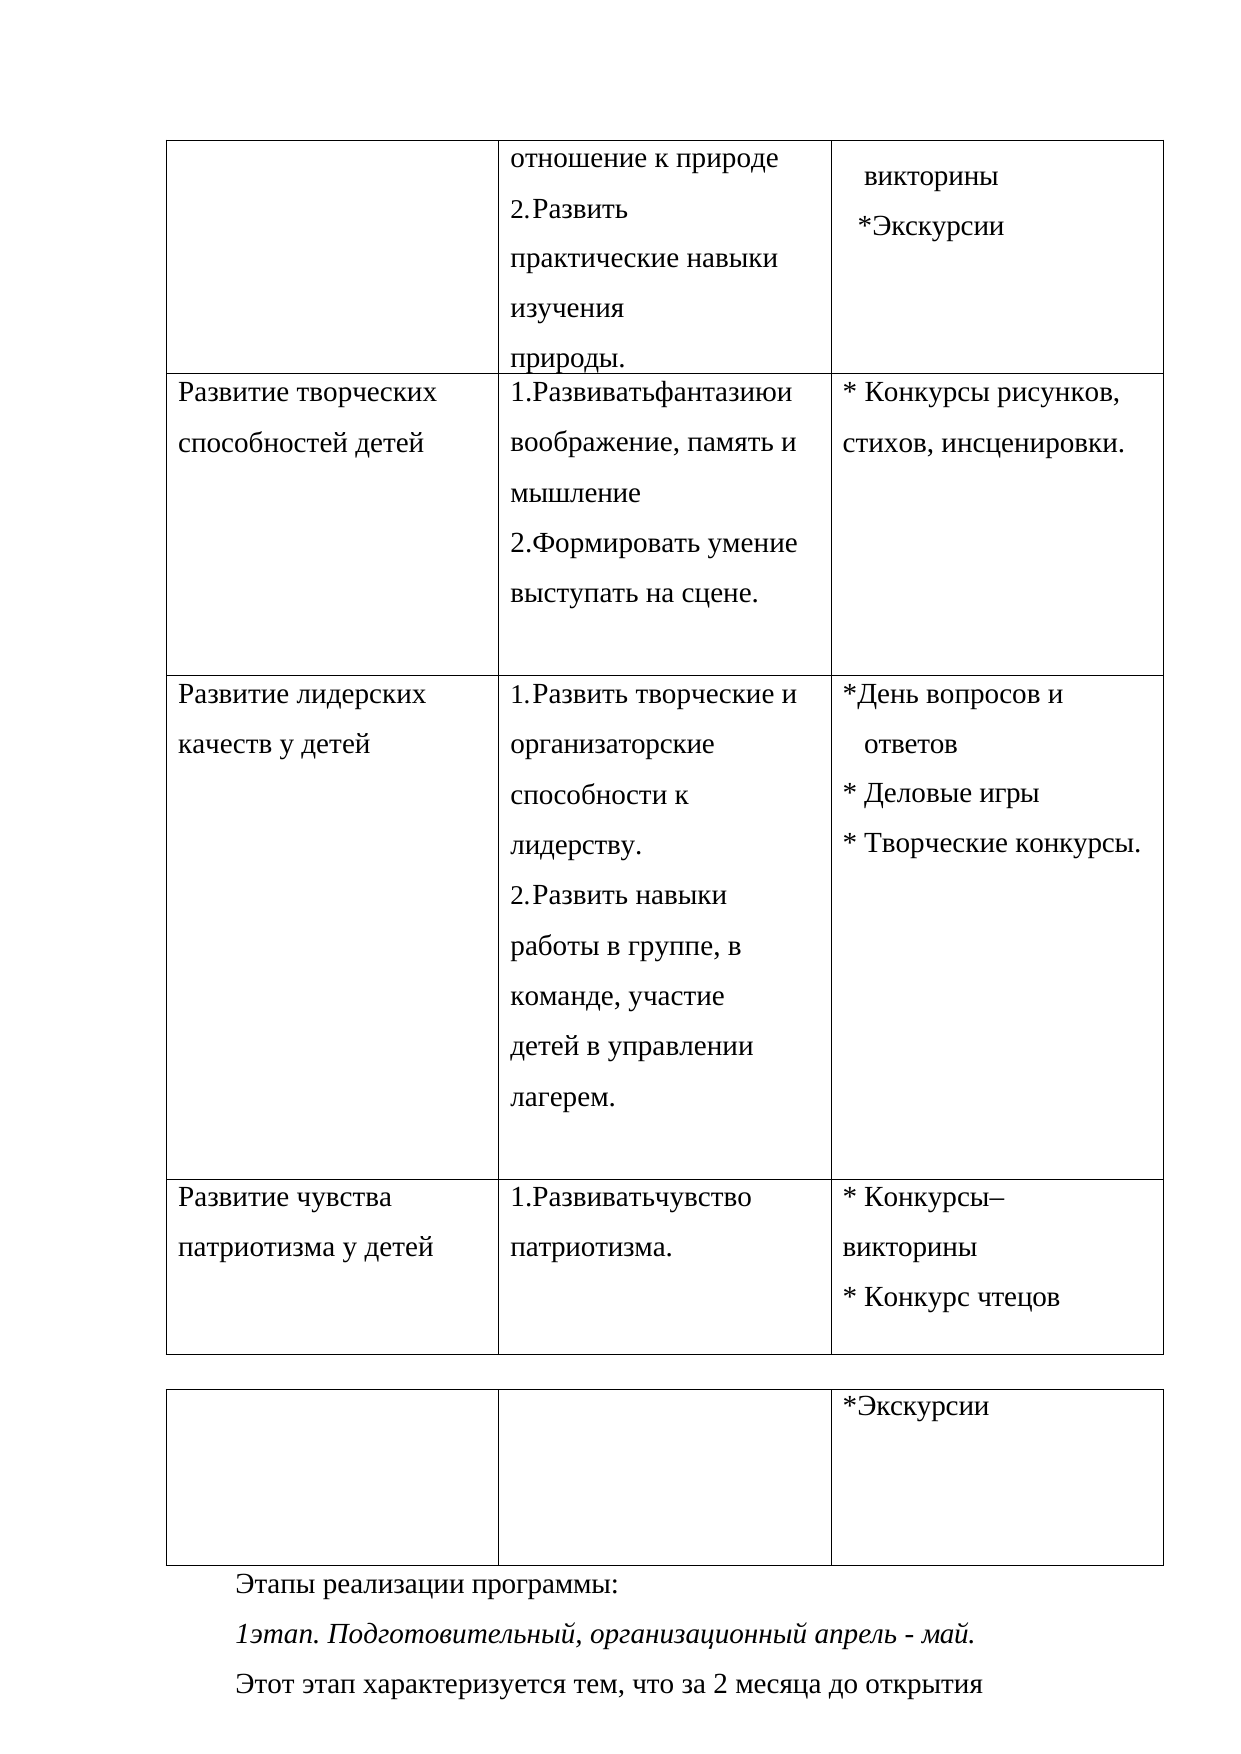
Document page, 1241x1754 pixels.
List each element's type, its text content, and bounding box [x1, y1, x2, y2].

table_cell Развитие творческих способностей детей [167, 374, 498, 675]
table_cell Развитие чувства патриотизма у детей [167, 1180, 498, 1354]
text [177, 1666, 1151, 1700]
table_cell *День вопросов и ответов Деловые игры Творческие конкурсы. [832, 676, 1163, 1178]
table_header [167, 1390, 498, 1564]
table_header *Экскурсии [832, 1390, 1163, 1564]
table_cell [499, 141, 831, 373]
table_header [499, 1390, 831, 1564]
table_cell * Конкурсы рисунков, стихов, инсценировки. [832, 374, 1163, 675]
table_cell 1.Развиватьфантазиюи воображение, память и мышление 2.Формировать умение выступать на сцене. [499, 374, 831, 675]
table_cell Развитие лидерских качеств у детей [167, 676, 498, 1178]
table_cell Конкурсы– викторины Конкурс чтецов [832, 1180, 1163, 1354]
table_cell 1.Развиватьчувство патриотизма. [499, 1180, 831, 1354]
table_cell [832, 141, 1163, 373]
text 1этап. Подготовительный, организационный апрель - май. [235, 1616, 1196, 1649]
table_cell Развить творческие и организаторские способности к лидерству. Развить навыки работы в группе, в команде, участие детей в управлении лагерем. [499, 676, 831, 1178]
text Этапы реализации программы: [235, 1566, 1196, 1599]
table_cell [167, 141, 498, 373]
